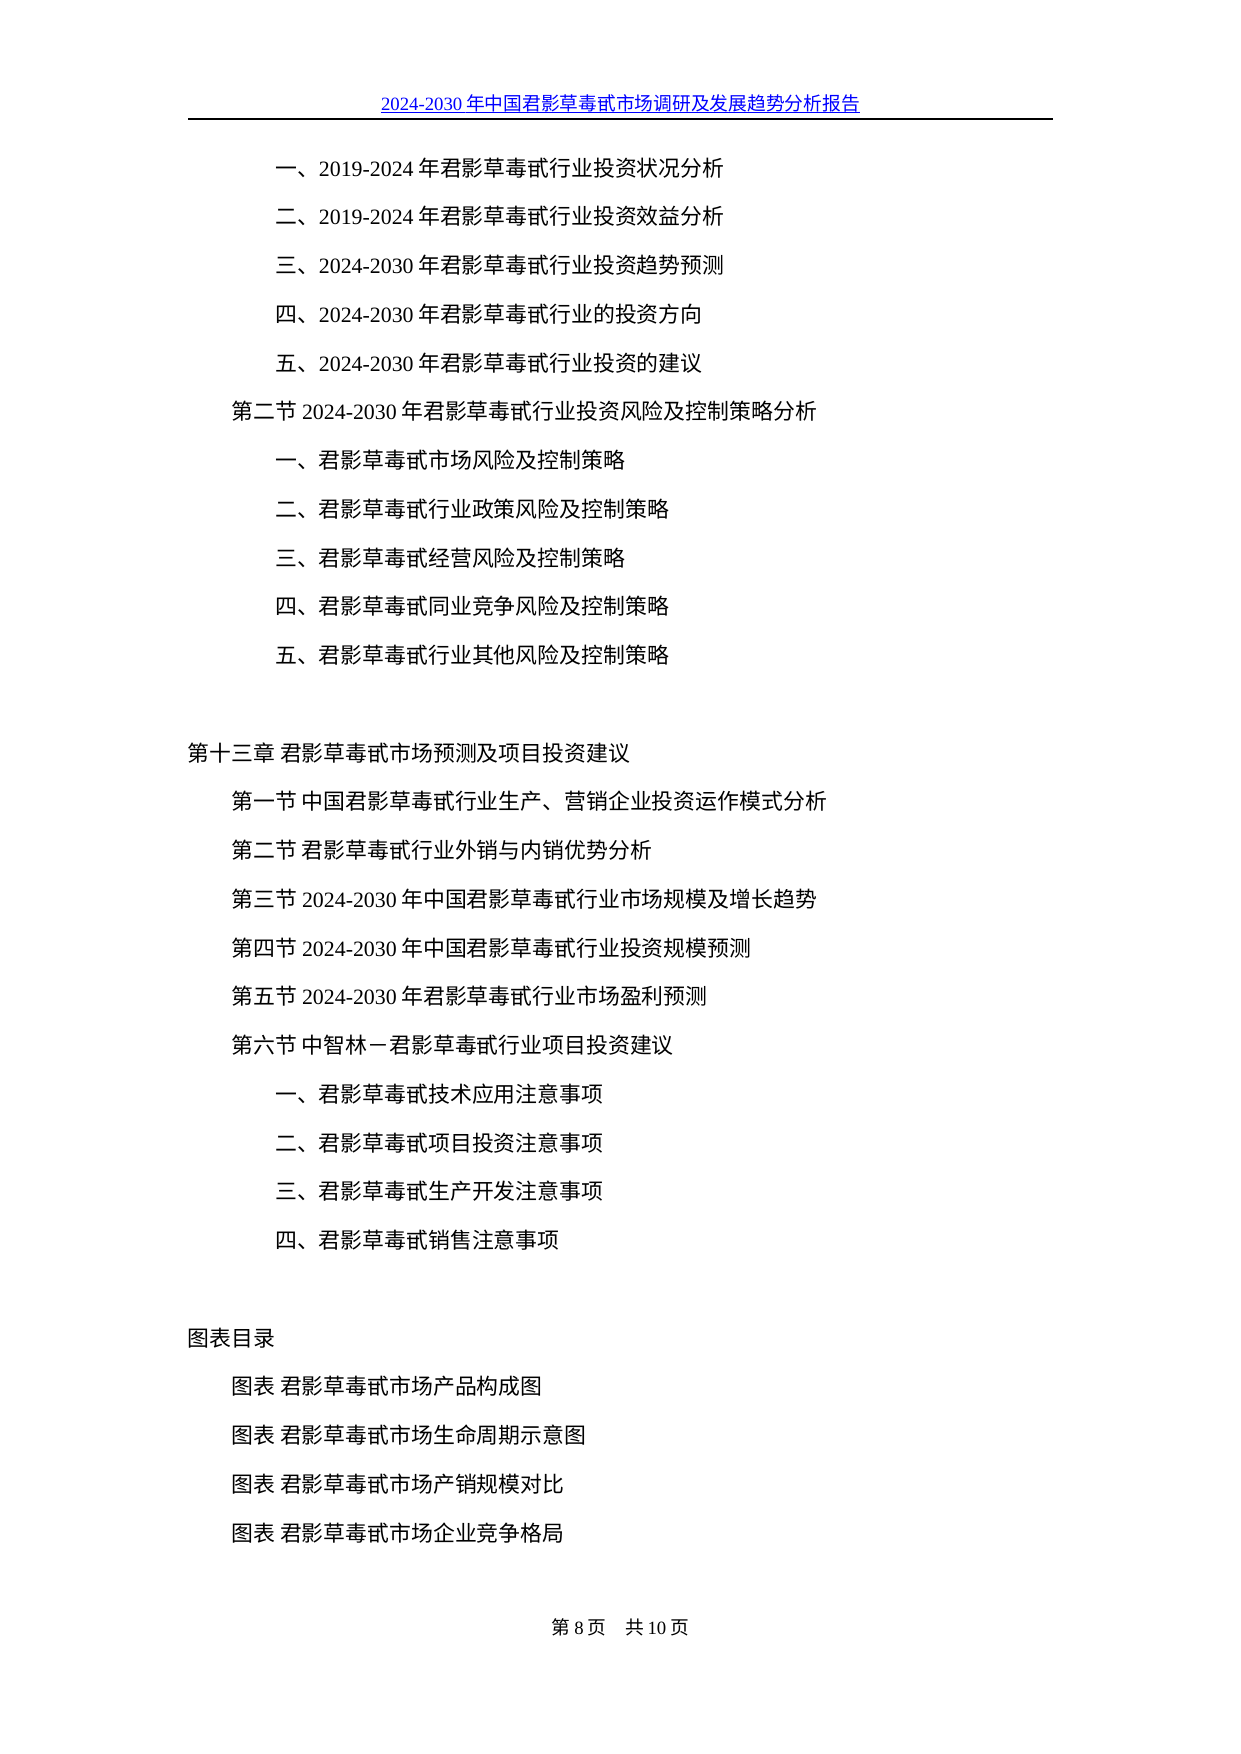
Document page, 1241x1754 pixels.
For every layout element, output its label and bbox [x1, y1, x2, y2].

text [187, 150, 1053, 1548]
